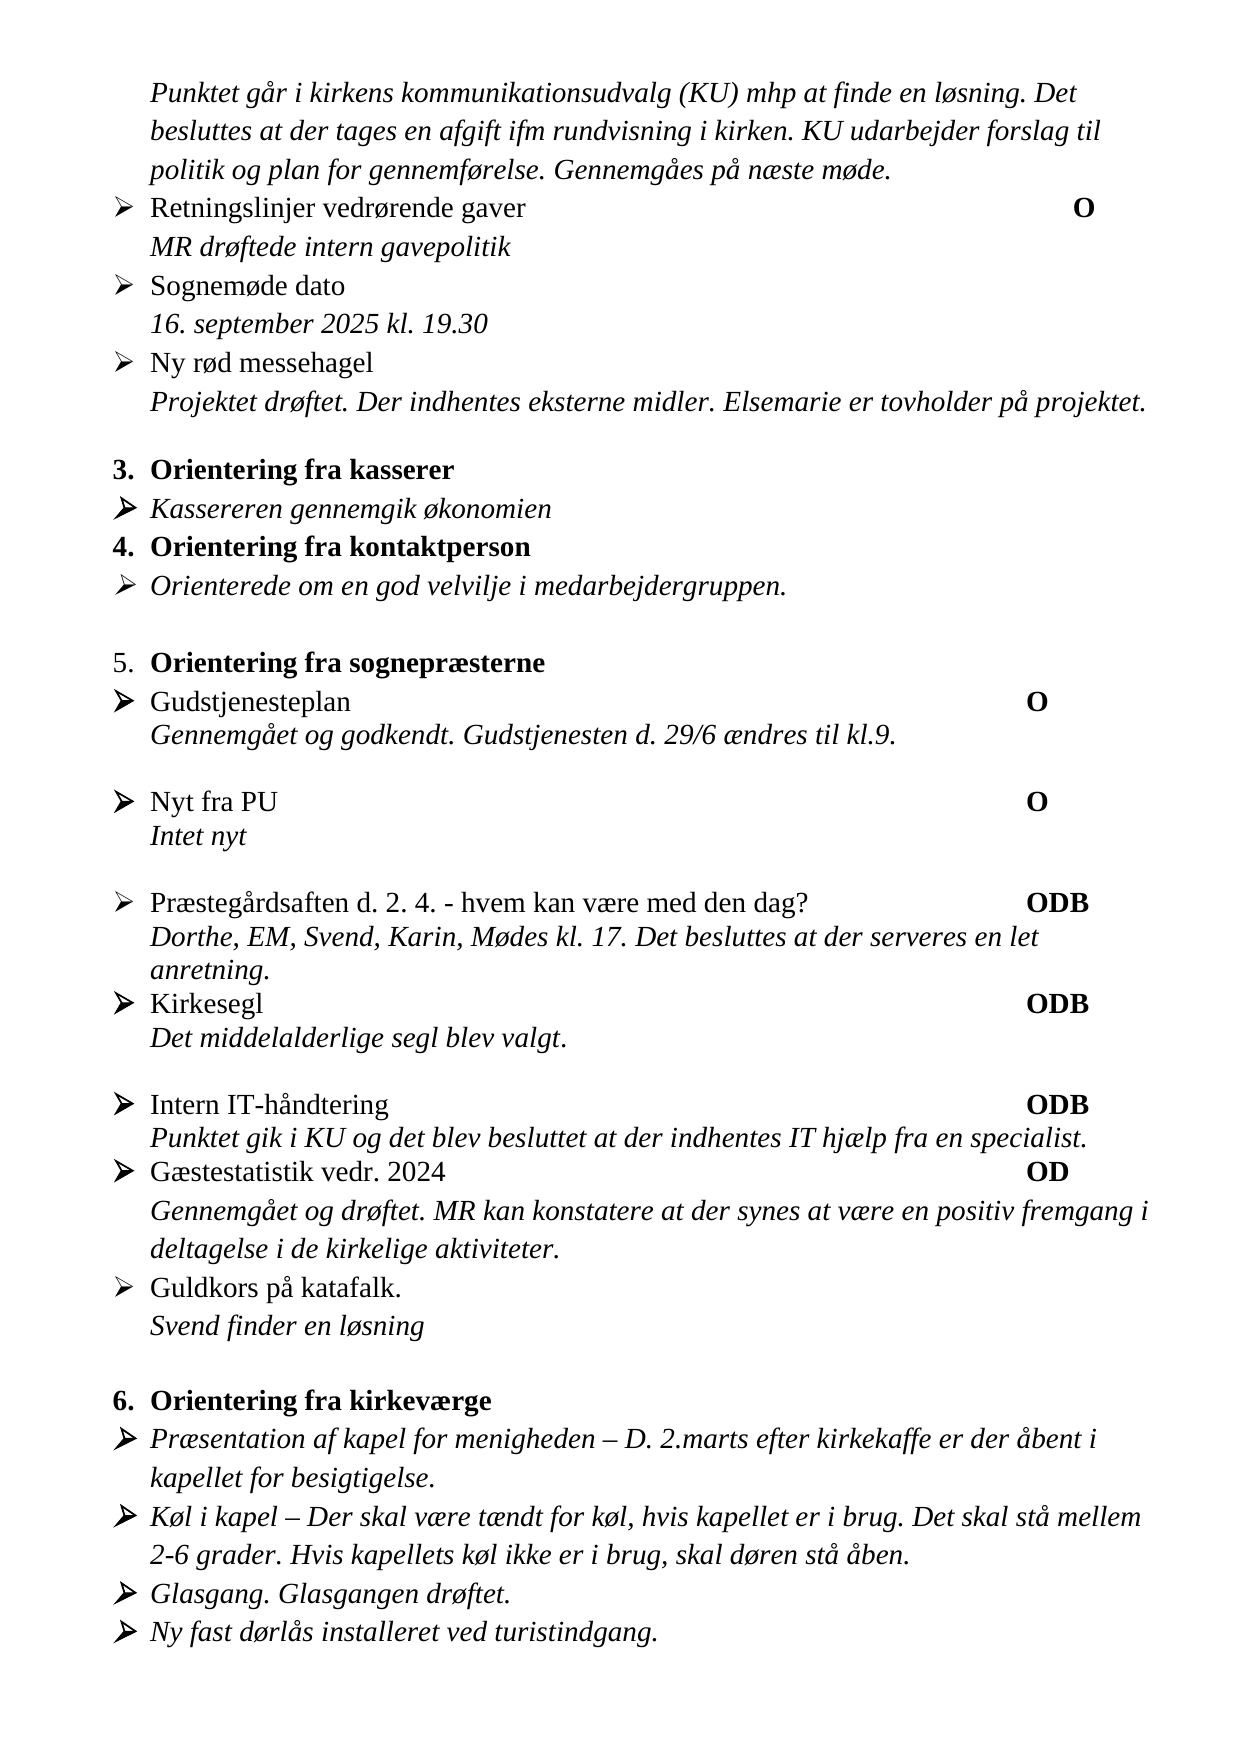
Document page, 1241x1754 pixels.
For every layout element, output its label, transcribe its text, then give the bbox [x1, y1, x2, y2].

list Guldkors på katafalk. [112, 1270, 1165, 1303]
list Kassereren gennemgik økonomien [112, 491, 1165, 524]
list Ny rød messehagel [112, 345, 1165, 379]
list Svend finder en løsning [150, 1308, 1165, 1342]
list Kirkesegl ODB [112, 986, 1165, 1020]
list Det middelalderlige segl blev valgt. [150, 1020, 1165, 1053]
list Ny fast dørlås installeret ved turistindgang. [112, 1614, 1165, 1648]
list Orientering fra kirkeværge [112, 1383, 1165, 1417]
list Gæstestatistik vedr. 2024 OD [112, 1154, 1165, 1188]
list Intern IT-håndtering ODB [112, 1087, 1165, 1120]
list Glasgang. Glasgangen drøftet. [112, 1576, 1165, 1609]
list Projektet drøftet. Der indhentes eksterne midler. Elsemarie er tovholder på projektet. [150, 384, 1165, 417]
list Gudstjenesteplan O [112, 684, 1165, 717]
list Punktet går i kirkens kommunikationsudvalg (KU) mhp at finde en løsning. Det besluttes at der tages en afgift ifm rundvisning i kirken. KU udarbejder forslag til politik og plan for gennemførelse. Gennemgåes på næste møde. [150, 75, 1165, 186]
list Sognemøde dato [112, 268, 1165, 301]
list Retningslinjer vedrørende gaver O [112, 191, 1165, 224]
list Dorthe, EM, Svend, Karin, Mødes kl. 17. Det besluttes at der serveres en let anretning. [150, 919, 1165, 986]
list Nyt fra PU O [112, 784, 1165, 818]
list Orientering fra kasserer [112, 452, 1165, 486]
list Intet nyt [150, 818, 1165, 852]
list Orientering fra kontaktperson [112, 529, 1165, 563]
list Orienterede om en god velvilje i medarbejdergruppen. [112, 568, 1165, 602]
list Præstegårdsaften d. 2. 4. - hvem kan være med den dag? ODB [112, 885, 1165, 919]
list Gennemgået og drøftet. MR kan konstatere at der synes at være en positiv fremgang i deltagelse i de kirkelige aktiviteter. [150, 1193, 1165, 1265]
list Køl i kapel – Der skal være tændt for køl, hvis kapellet er i brug. Det skal stå mellem 2-6 grader. Hvis kapellets køl ikke er i brug, skal døren stå åben. [112, 1499, 1165, 1571]
list MR drøftede intern gavepolitik [150, 229, 1165, 263]
list Gennemgået og godkendt. Gudstjenesten d. 29/6 ændres til kl.9. [150, 717, 1165, 751]
list Præsentation af kapel for menigheden – D. 2.marts efter kirkekaffe er der åbent i kapellet for besigtigelse. [112, 1422, 1165, 1494]
list Punktet gik i KU og det blev besluttet at der indhentes IT hjælp fra en specialist. [150, 1120, 1165, 1154]
list Orientering fra sognepræsterne [112, 645, 1165, 679]
list 16. september 2025 kl. 19.30 [150, 306, 1165, 340]
